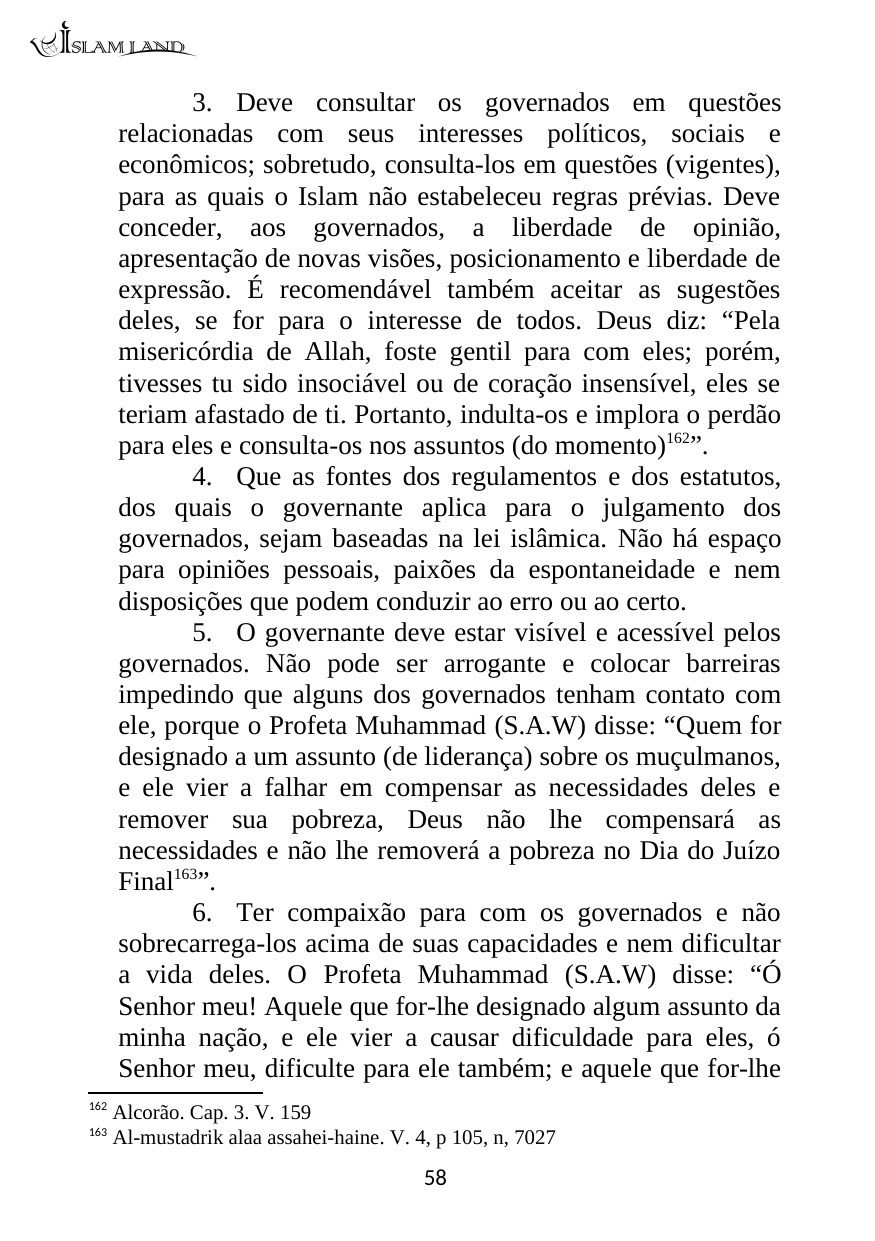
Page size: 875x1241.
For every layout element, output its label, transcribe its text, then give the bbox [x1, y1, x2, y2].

list Que as fontes dos regulamentos e dos estatutos, dos quais o governante aplica para o julgamento dos governados, sejam baseadas na lei islâmica. Não há espaço para opiniões pessoais, paixões da espontaneidade e nem disposições que podem conduzir ao erro ou ao certo. [118, 460, 782, 616]
list Deve consultar os governados em questões relacionadas com seus interesses políticos, sociais e econômicos; sobretudo, consulta-los em questões (vigentes), para as quais o Islam não estabeleceu regras prévias. Deve conceder, aos governados, a liberdade de opinião, apresentação de novas visões, posicionamento e liberdade de expressão. É recomendável também aceitar as sugestões deles, se for para o interesse de todos. Deus diz: “Pela misericórdia de Allah, foste gentil para com eles; porém, tivesses tu sido insociável ou de coração insensível, eles se teriam afastado de ti. Portanto, indulta-os e implora o perdão para eles e consulta-os nos assuntos (do momento)”. [118, 86, 782, 460]
picture [29, 21, 198, 57]
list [118, 896, 782, 1083]
list O governante deve estar visível e acessível pelos governados. Não pode ser arrogante e colocar barreiras impedindo que alguns dos governados tenham contato com ele, porque o Profeta Muhammad (S.A.W) disse: “Quem for designado a um assunto (de liderança) sobre os muçulmanos, e ele vier a falhar em compensar as necessidades deles e remover sua pobreza, Deus não lhe compensará as necessidades e não lhe removerá a pobreza no Dia do Juízo Final”. [118, 616, 782, 896]
